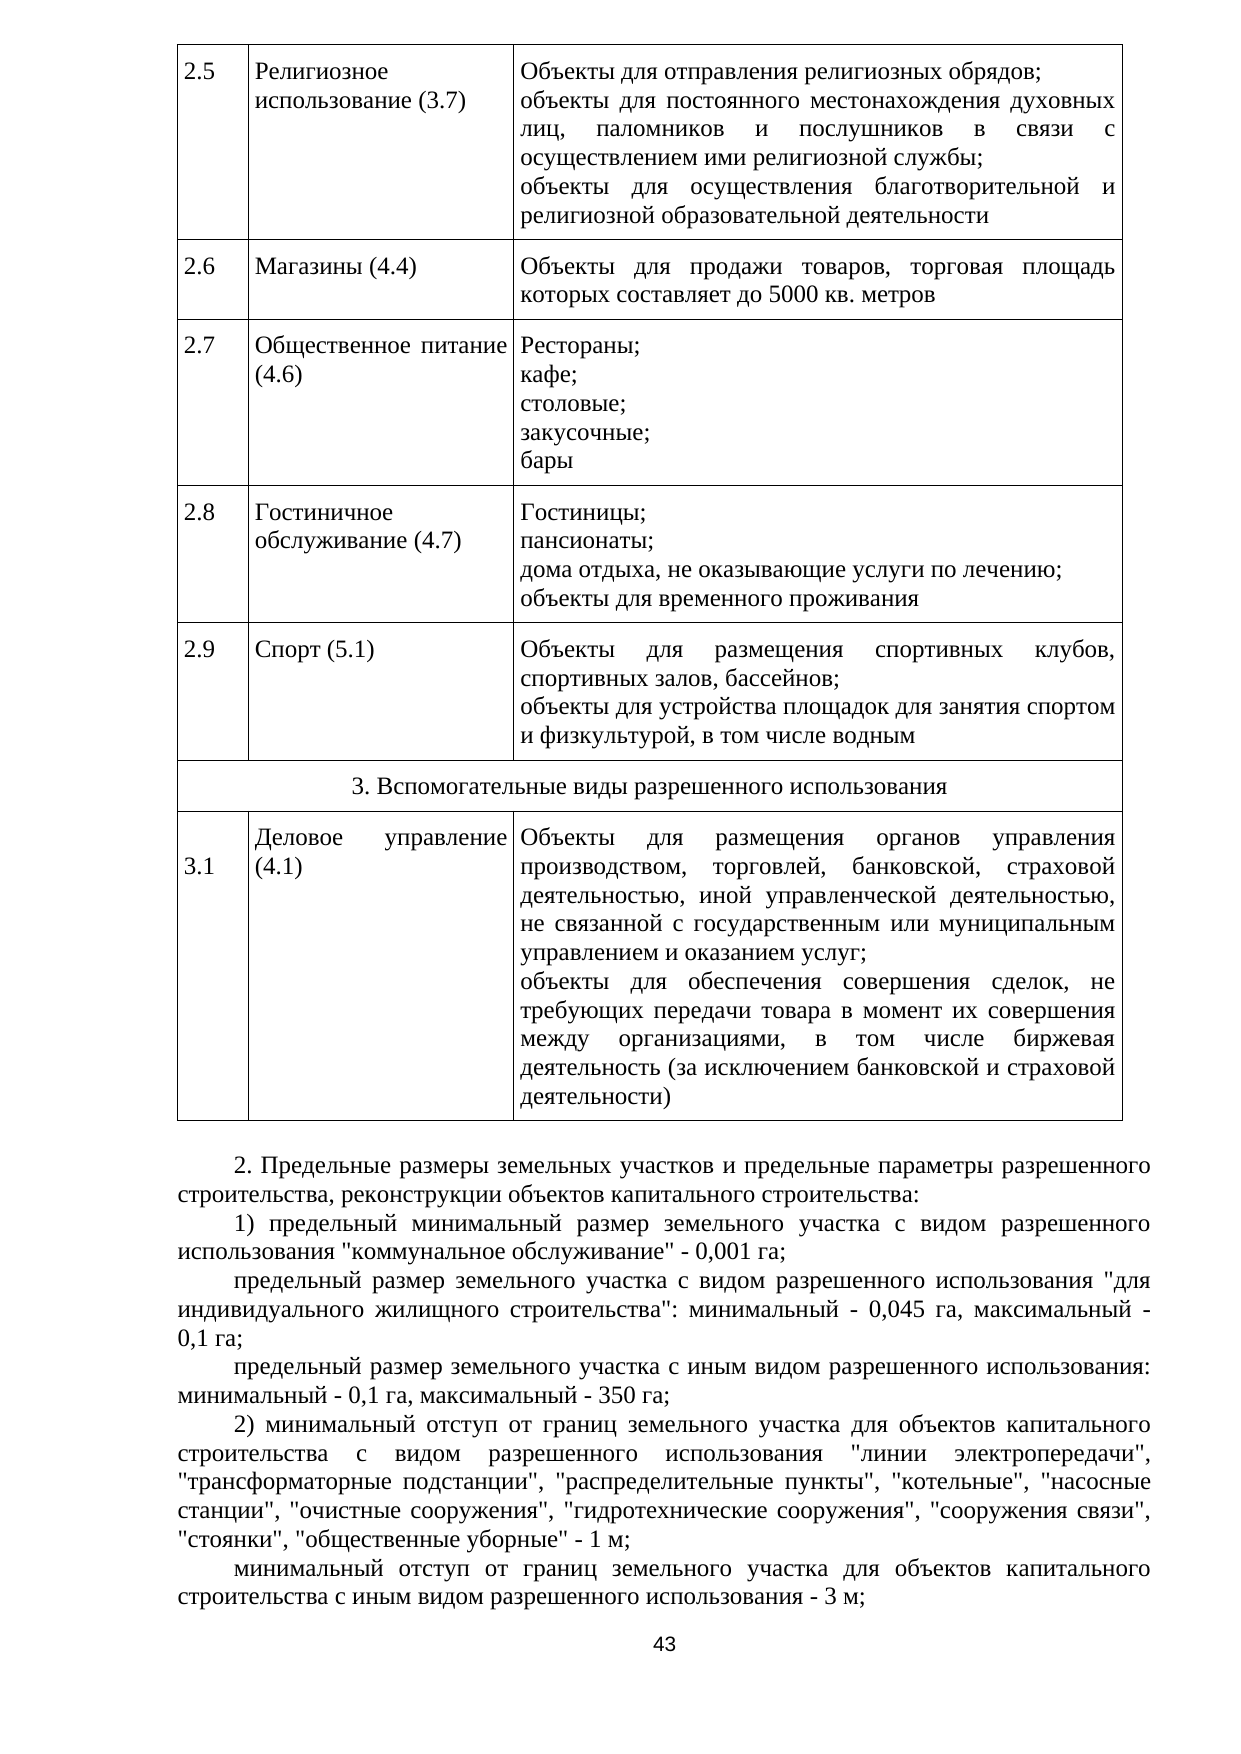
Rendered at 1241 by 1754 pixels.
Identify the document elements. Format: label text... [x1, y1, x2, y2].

text 2. Предельные размеры земельных участков и предельные параметры разрешенного строительства, реконструкции объектов капитального строительства: [177, 1150, 1152, 1208]
table_cell Объекты для отправления религиозных обрядов; объекты для постоянного местонахождения духовных лиц, паломников и послушников в связи с осуществлением ими религиозной службы; объекты для осуществления благотворительной и религиозной образовательной деятельности [514, 45, 1122, 239]
table_cell Общественное питание (4.6) [249, 320, 513, 485]
table_cell Гостиницы; пансионаты; дома отдыха, не оказывающие услуги по лечению; объекты для временного проживания [514, 486, 1122, 622]
text минимальный отступ от границ земельного участка для объектов капитального строительства с иным видом разрешенного использования - 3 м; [177, 1553, 1152, 1610]
text предельный размер земельного участка с иным видом разрешенного использования: минимальный - 0,1 га, максимальный - 350 га; [177, 1351, 1152, 1409]
table_cell Объекты для продажи товаров, торговая площадь которых составляет до 5000 кв. метров [514, 240, 1122, 319]
table_cell Деловое управление (4.1) [249, 812, 513, 1120]
table_cell 2.6 [178, 240, 248, 319]
table_cell Объекты для размещения спортивных клубов, спортивных залов, бассейнов; объекты для устройства площадок для занятия спортом и физкультурой, в том числе водным [514, 623, 1122, 759]
table_cell Рестораны; кафе; столовые; закусочные; бары [514, 320, 1122, 485]
table_cell Гостиничное обслуживание (4.7) [249, 486, 513, 622]
table_cell 2.5 [178, 45, 248, 239]
table_cell Объекты для размещения органов управления производством, торговлей, банковской, страховой деятельностью, иной управленческой деятельностью, не связанной с государственным или муниципальным управлением и оказанием услуг; объекты для обеспечения совершения сделок, не требующих передачи товара в момент их совершения между организациями, в том числе биржевая деятельность (за исключением банковской и страховой деятельности) [514, 812, 1122, 1120]
table_cell 3. Вспомогательные виды разрешенного использования [178, 761, 1122, 811]
table_cell 2.8 [178, 486, 248, 622]
table_cell Магазины (4.4) [249, 240, 513, 319]
table_cell 3.1 [178, 812, 248, 1120]
table_cell Религиозное использование (3.7) [249, 45, 513, 239]
table_cell 2.9 [178, 623, 248, 759]
table_cell Спорт (5.1) [249, 623, 513, 759]
table_cell 2.7 [178, 320, 248, 485]
text предельный размер земельного участка с видом разрешенного использования "для индивидуального жилищного строительства": минимальный - 0,045 га, максимальный - 0,1 га; [177, 1265, 1152, 1351]
text 2) минимальный отступ от границ земельного участка для объектов капитального строительства с видом разрешенного использования "линии электропередачи", "трансформаторные подстанции", "распределительные пункты", "котельные", "насосные станции", "очистные сооружения", "гидротехнические сооружения", "сооружения связи", "стоянки", "общественные уборные" - 1 м; [177, 1409, 1152, 1553]
text 1) предельный минимальный размер земельного участка с видом разрешенного использования "коммунальное обслуживание" - 0,001 га; [177, 1208, 1152, 1265]
